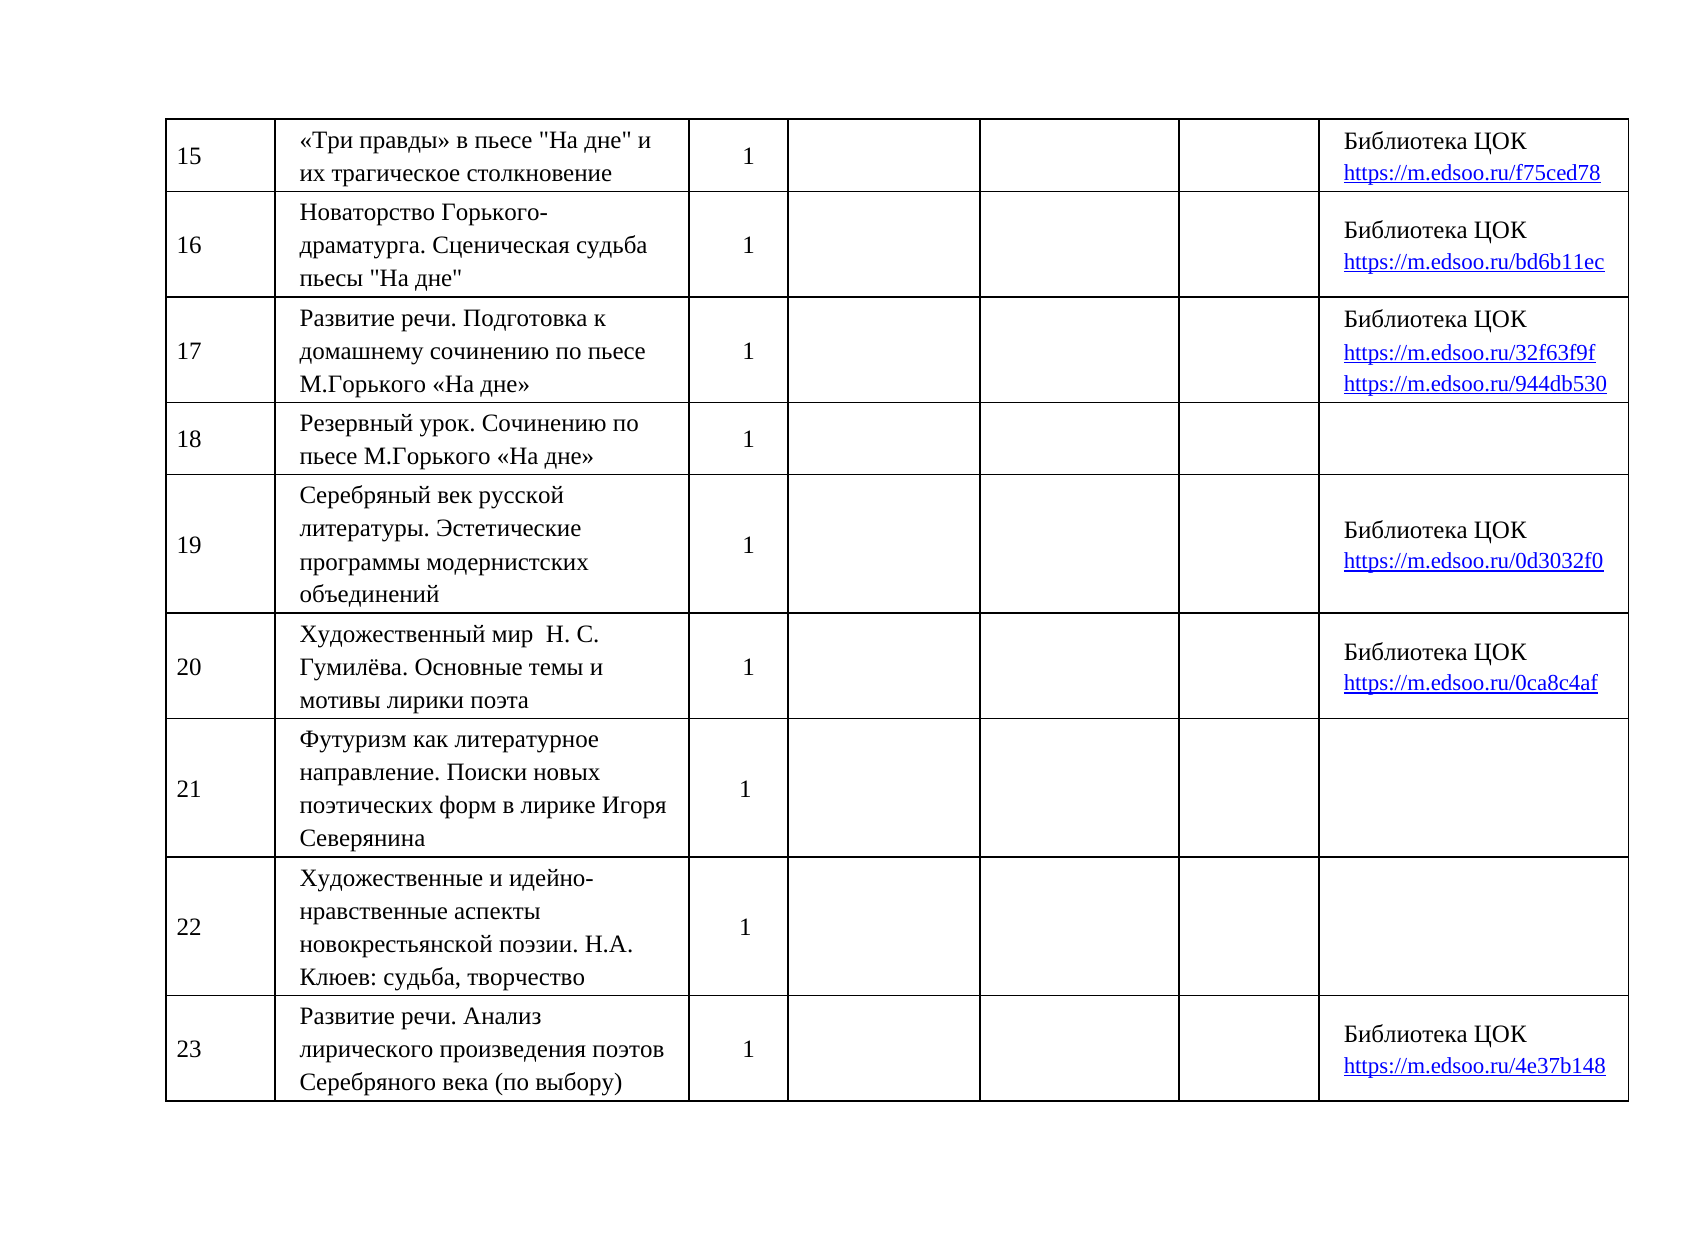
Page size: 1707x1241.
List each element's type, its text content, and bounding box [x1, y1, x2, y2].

table_cell Библиотека ЦОК https://m.edsoo.ru/0d3032f0 [1320, 475, 1628, 612]
table_cell [981, 614, 1178, 718]
table_cell [789, 614, 979, 718]
table_cell 1 [690, 475, 787, 612]
table_cell [1180, 298, 1318, 401]
table_cell Библиотека ЦОК https://m.edsoo.ru/0ca8c4af [1320, 614, 1628, 718]
table_cell 1 [690, 120, 787, 191]
table_cell [981, 475, 1178, 612]
table_cell [1180, 996, 1318, 1100]
table_cell «Три правды» в пьесе "На дне" и их трагическое столкновение [276, 120, 688, 191]
table_cell 1 [690, 298, 787, 401]
table_cell 15 [167, 120, 274, 191]
table_cell [1180, 403, 1318, 474]
table_cell [981, 996, 1178, 1100]
table_cell [789, 120, 979, 191]
table_cell [1180, 120, 1318, 191]
table_cell Библиотека ЦОК https://m.edsoo.ru/bd6b11ec [1320, 192, 1628, 296]
table_cell Новаторство Горького- драматурга. Сценическая судьба пьесы "На дне" [276, 192, 688, 296]
table_cell [789, 996, 979, 1100]
table_cell Серебряный век русской литературы. Эстетические программы модернистских объединений [276, 475, 688, 612]
table_cell [789, 719, 979, 856]
table_cell Художественный мир Н. С. Гумилёва. Основные темы и мотивы лирики поэта [276, 614, 688, 718]
table_cell [789, 858, 979, 994]
table_cell 1 [690, 858, 787, 994]
table_cell [1180, 192, 1318, 296]
table_cell 19 [167, 475, 274, 612]
table_cell Библиотека ЦОК https://m.edsoo.ru/f75ced78 [1320, 120, 1628, 191]
table_cell [981, 858, 1178, 994]
table_cell [1320, 858, 1628, 994]
table_cell [981, 192, 1178, 296]
table_cell 16 [167, 192, 274, 296]
table_cell Развитие речи. Подготовка к домашнему сочинению по пьесе М.Горького «На дне» [276, 298, 688, 401]
table_cell [789, 475, 979, 612]
table_cell [789, 298, 979, 401]
table_cell 1 [690, 719, 787, 856]
table_cell [1320, 719, 1628, 856]
table_cell Футуризм как литературное направление. Поиски новых поэтических форм в лирике Игоря Северянина [276, 719, 688, 856]
table_cell Библиотека ЦОК https://m.edsoo.ru/32f63f9f https://m.edsoo.ru/944db530 [1320, 298, 1628, 401]
table_cell Резервный урок. Сочинению по пьесе М.Горького «На дне» [276, 403, 688, 474]
table_cell [1180, 719, 1318, 856]
table_cell [789, 192, 979, 296]
table_cell Библиотека ЦОК https://m.edsoo.ru/4e37b148 [1320, 996, 1628, 1100]
table_cell 23 [167, 996, 274, 1100]
table_cell [981, 719, 1178, 856]
table_cell [981, 298, 1178, 401]
table_cell 1 [690, 614, 787, 718]
table_cell 1 [690, 996, 787, 1100]
table_cell Развитие речи. Анализ лирического произведения поэтов Серебряного века (по выбору) [276, 996, 688, 1100]
table_cell [981, 120, 1178, 191]
table_cell [1320, 403, 1628, 474]
table_cell [981, 403, 1178, 474]
table_cell 21 [167, 719, 274, 856]
table_cell Художественные и идейно-нравственные аспекты новокрестьянской поэзии. Н.А. Клюев: судьба, творчество [276, 858, 688, 994]
table_cell [789, 403, 979, 474]
table_cell 20 [167, 614, 274, 718]
table_cell 1 [690, 403, 787, 474]
table_cell [1180, 614, 1318, 718]
table_cell 18 [167, 403, 274, 474]
table_cell 1 [690, 192, 787, 296]
table_cell 17 [167, 298, 274, 401]
table_cell 22 [167, 858, 274, 994]
table_cell [1180, 858, 1318, 994]
table_cell [1180, 475, 1318, 612]
